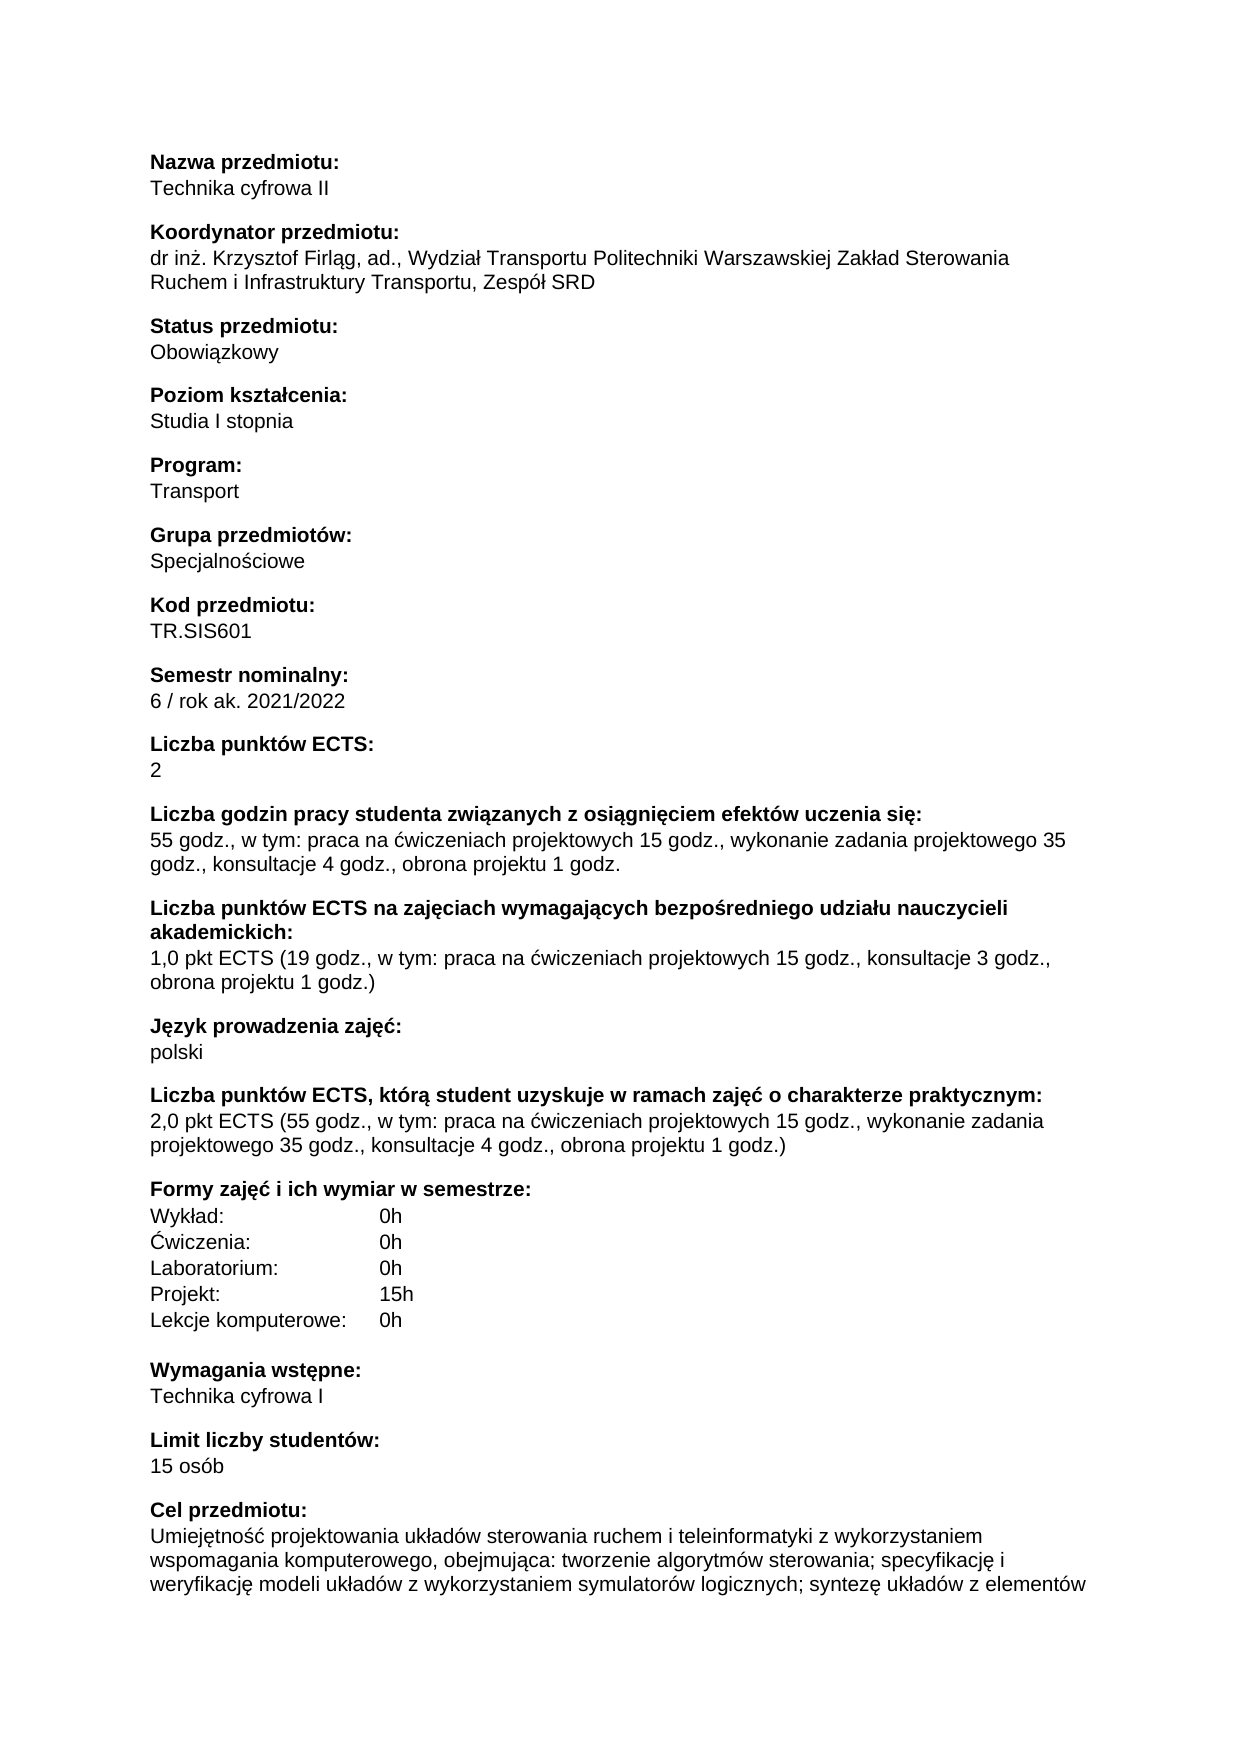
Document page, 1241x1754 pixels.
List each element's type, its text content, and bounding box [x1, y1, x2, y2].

text Liczba punktów ECTS: [150, 732, 1090, 756]
text Poziom kształcenia: [150, 383, 1090, 407]
text Grupa przedmiotów: [150, 523, 1090, 547]
table_cell 0h [369, 1228, 597, 1254]
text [150, 1523, 1090, 1595]
text Liczba punktów ECTS, którą student uzyskuje w ramach zajęć o charakterze praktycznym: [150, 1083, 1090, 1107]
text Technika cyfrowa I [150, 1384, 1090, 1408]
text 55 godz., w tym: praca na ćwiczeniach projektowych 15 godz., wykonanie zadania projektowego 35 godz., konsultacje 4 godz., obrona projektu 1 godz. [150, 828, 1090, 876]
text dr inż. Krzysztof Firląg, ad., Wydział Transportu Politechniki Warszawskiej Zakład Sterowania Ruchem i Infrastruktury Transportu, Zespół SRD [150, 246, 1090, 294]
text Transport [150, 479, 1090, 503]
text Semestr nominalny: [150, 662, 1090, 686]
text Koordynator przedmiotu: [150, 220, 1090, 244]
text Specjalnościowe [150, 549, 1090, 573]
text Język prowadzenia zajęć: [150, 1013, 1090, 1037]
text Wymagania wstępne: [150, 1358, 1090, 1382]
text Obowiązkowy [150, 339, 1090, 363]
table_cell Laboratorium: [140, 1256, 367, 1280]
text 2,0 pkt ECTS (55 godz., w tym: praca na ćwiczeniach projektowych 15 godz., wykonanie zadania projektowego 35 godz., konsultacje 4 godz., obrona projektu 1 godz.) [150, 1109, 1090, 1157]
table_cell Ćwiczenia: [140, 1230, 367, 1254]
table_cell Lekcje komputerowe: [140, 1308, 367, 1332]
text Program: [150, 453, 1090, 477]
text Limit liczby studentów: [150, 1428, 1090, 1452]
table_header 0h [369, 1204, 597, 1228]
text Nazwa przedmiotu: [150, 150, 1090, 174]
text Liczba punktów ECTS na zajęciach wymagających bezpośredniego udziału nauczycieli akademickich: [150, 896, 1090, 944]
text Kod przedmiotu: [150, 593, 1090, 617]
text 2 [150, 758, 1090, 782]
text Formy zajęć i ich wymiar w semestrze: [150, 1177, 1090, 1201]
table_cell 15h [369, 1280, 597, 1306]
text Studia I stopnia [150, 409, 1090, 433]
text Cel przedmiotu: [150, 1497, 1090, 1521]
text Liczba godzin pracy studenta związanych z osiągnięciem efektów uczenia się: [150, 802, 1090, 826]
text 1,0 pkt ECTS (19 godz., w tym: praca na ćwiczeniach projektowych 15 godz., konsultacje 3 godz., obrona projektu 1 godz.) [150, 946, 1090, 994]
table_cell 0h [369, 1306, 597, 1332]
text Technika cyfrowa II [150, 176, 1090, 200]
table_cell Projekt: [140, 1282, 367, 1306]
text TR.SIS601 [150, 619, 1090, 643]
text 6 / rok ak. 2021/2022 [150, 688, 1090, 712]
text 15 osób [150, 1454, 1090, 1478]
text polski [150, 1039, 1090, 1063]
table_cell 0h [369, 1254, 597, 1280]
table_header Wykład: [140, 1204, 367, 1228]
text Status przedmiotu: [150, 313, 1090, 337]
